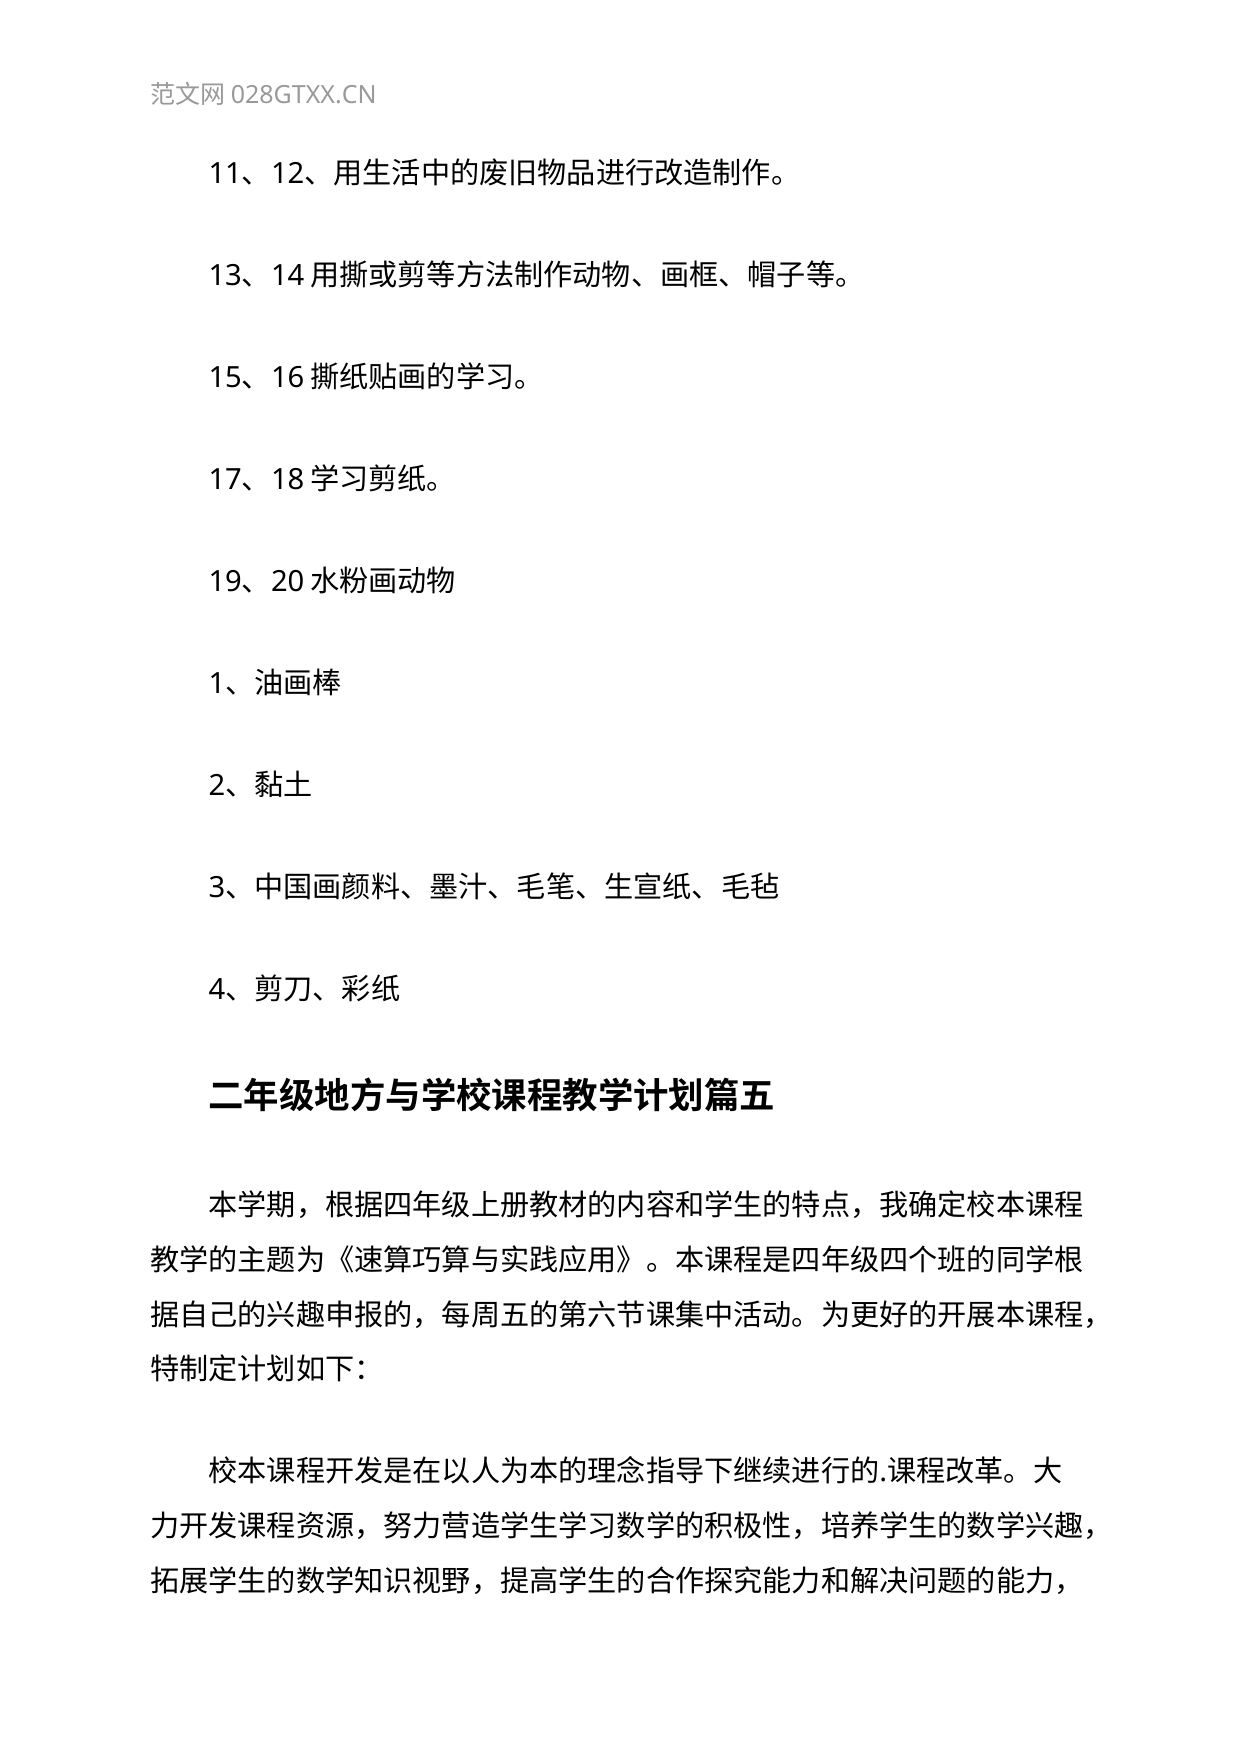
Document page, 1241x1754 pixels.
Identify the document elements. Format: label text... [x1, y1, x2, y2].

text 19、20水粉画动物 [150, 558, 1090, 600]
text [150, 1448, 1090, 1600]
text 本学期，根据四年级上册教材的内容和学生的特点，我确定校本课程教学的主题为《速算巧算与实践应用》。本课程是四年级四个班的同学根据自己的兴趣申报的，每周五的第六节课集中活动。为更好的开展本课程，特制定计划如下： [150, 1181, 1090, 1388]
text 17、18学习剪纸。 [150, 456, 1090, 498]
text 4、剪刀、彩纸 [150, 966, 1090, 1008]
text 13、14用撕或剪等方法制作动物、画框、帽子等。 [150, 252, 1090, 294]
text 15、16撕纸贴画的学习。 [150, 354, 1090, 396]
text 2、黏土 [150, 762, 1090, 804]
text 11、12、用生活中的废旧物品进行改造制作。 [150, 150, 1090, 192]
text 二年级地方与学校课程教学计划篇五 [150, 1068, 1090, 1119]
text 3、中国画颜料、墨汁、毛笔、生宣纸、毛毡 [150, 864, 1090, 906]
text 1、油画棒 [150, 660, 1090, 702]
